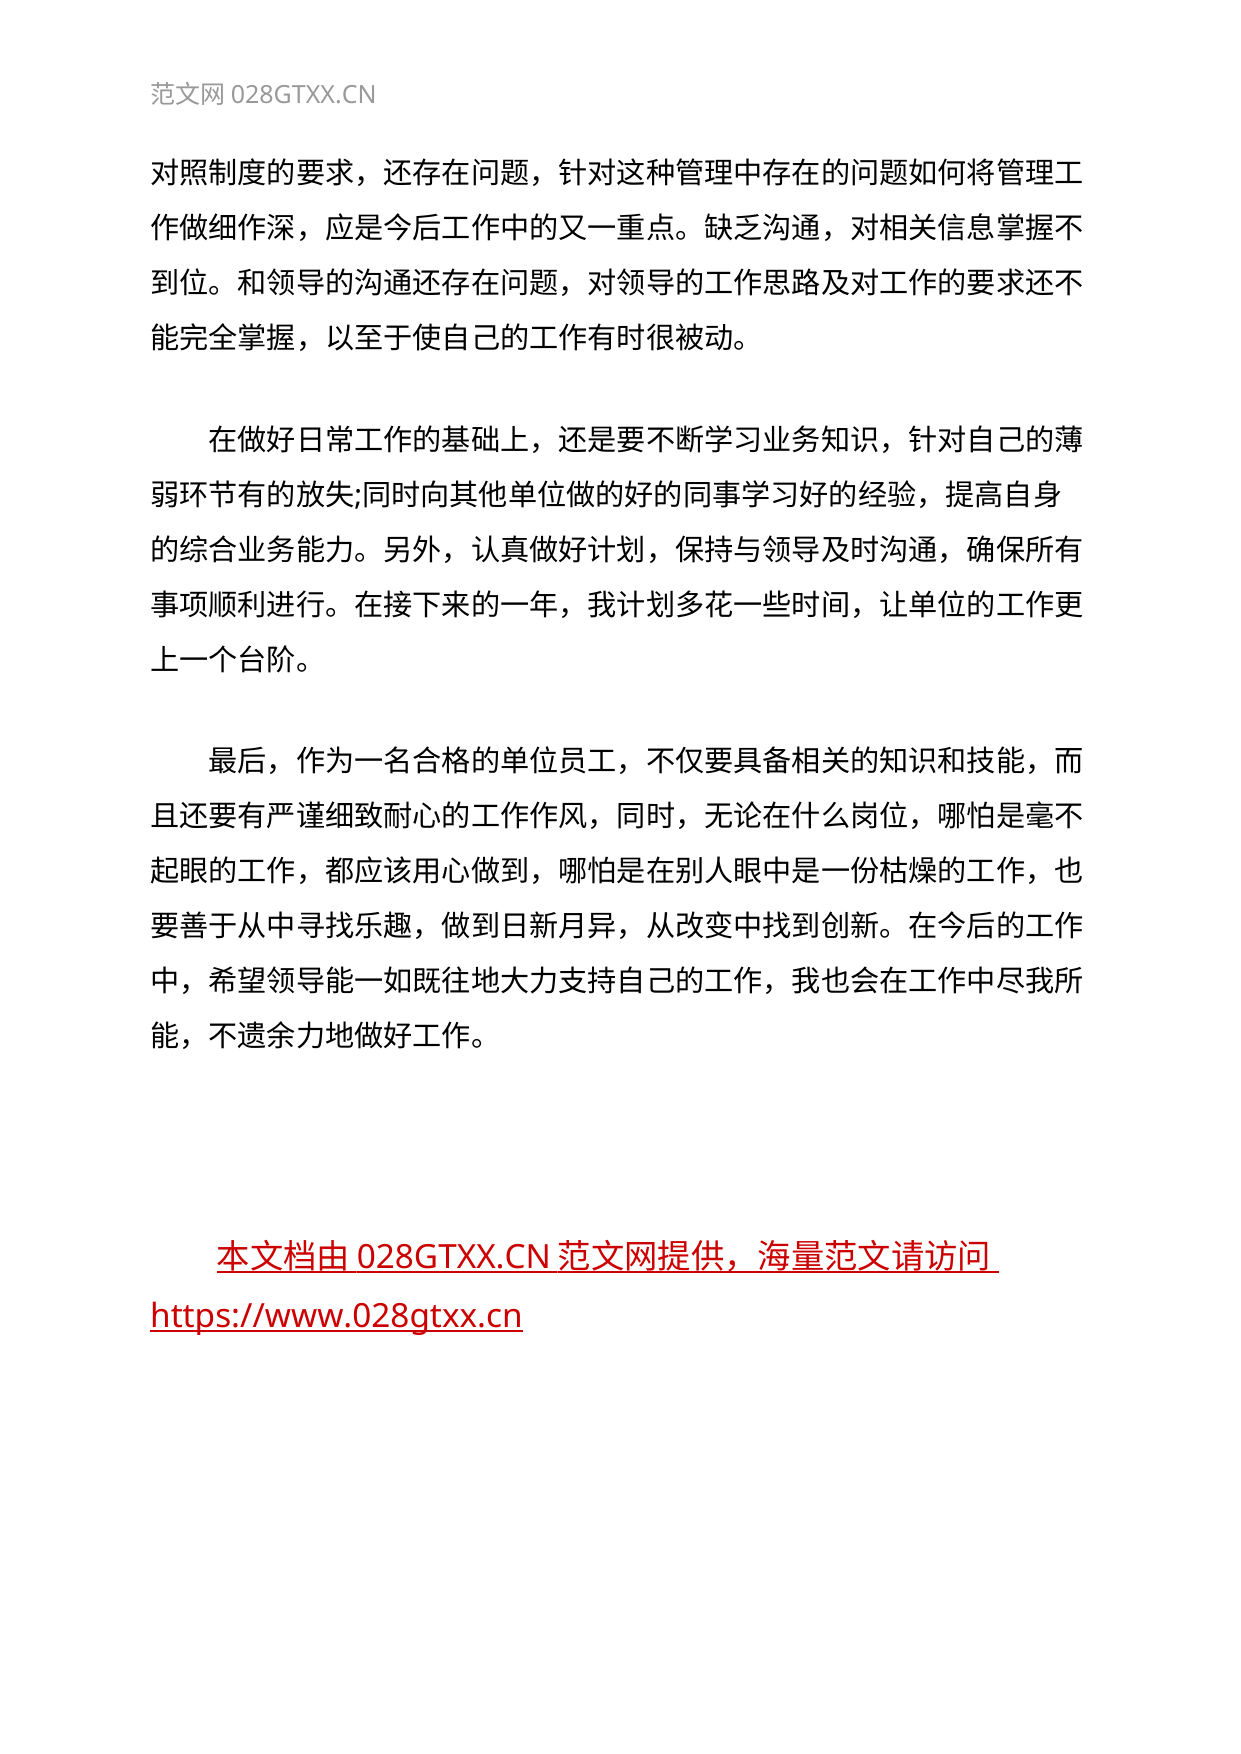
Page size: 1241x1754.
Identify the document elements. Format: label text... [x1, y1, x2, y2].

text 最后，作为一名合格的单位员工，不仅要具备相关的知识和技能，而且还要有严谨细致耐心的工作作风，同时，无论在什么岗位，哪怕是毫不起眼的工作，都应该用心做到，哪怕是在别人眼中是一份枯燥的工作，也要善于从中寻找乐趣，做到日新月异，从改变中找到创新。在今后的工作中，希望领导能一如既往地大力支持自己的工作，我也会在工作中尽我所能，不遗余力地做好工作。 [150, 738, 1090, 1055]
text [150, 150, 1090, 357]
text 本文档由028GTXX.CN范文网提供，海量范文请访问 https://www.028gtxx.cn [150, 1229, 1090, 1337]
text 在做好日常工作的基础上，还是要不断学习业务知识，针对自己的薄弱环节有的放失;同时向其他单位做的好的同事学习好的经验，提高自身的综合业务能力。另外，认真做好计划，保持与领导及时沟通，确保所有事项顺利进行。在接下来的一年，我计划多花一些时间，让单位的工作更上一个台阶。 [150, 416, 1090, 678]
